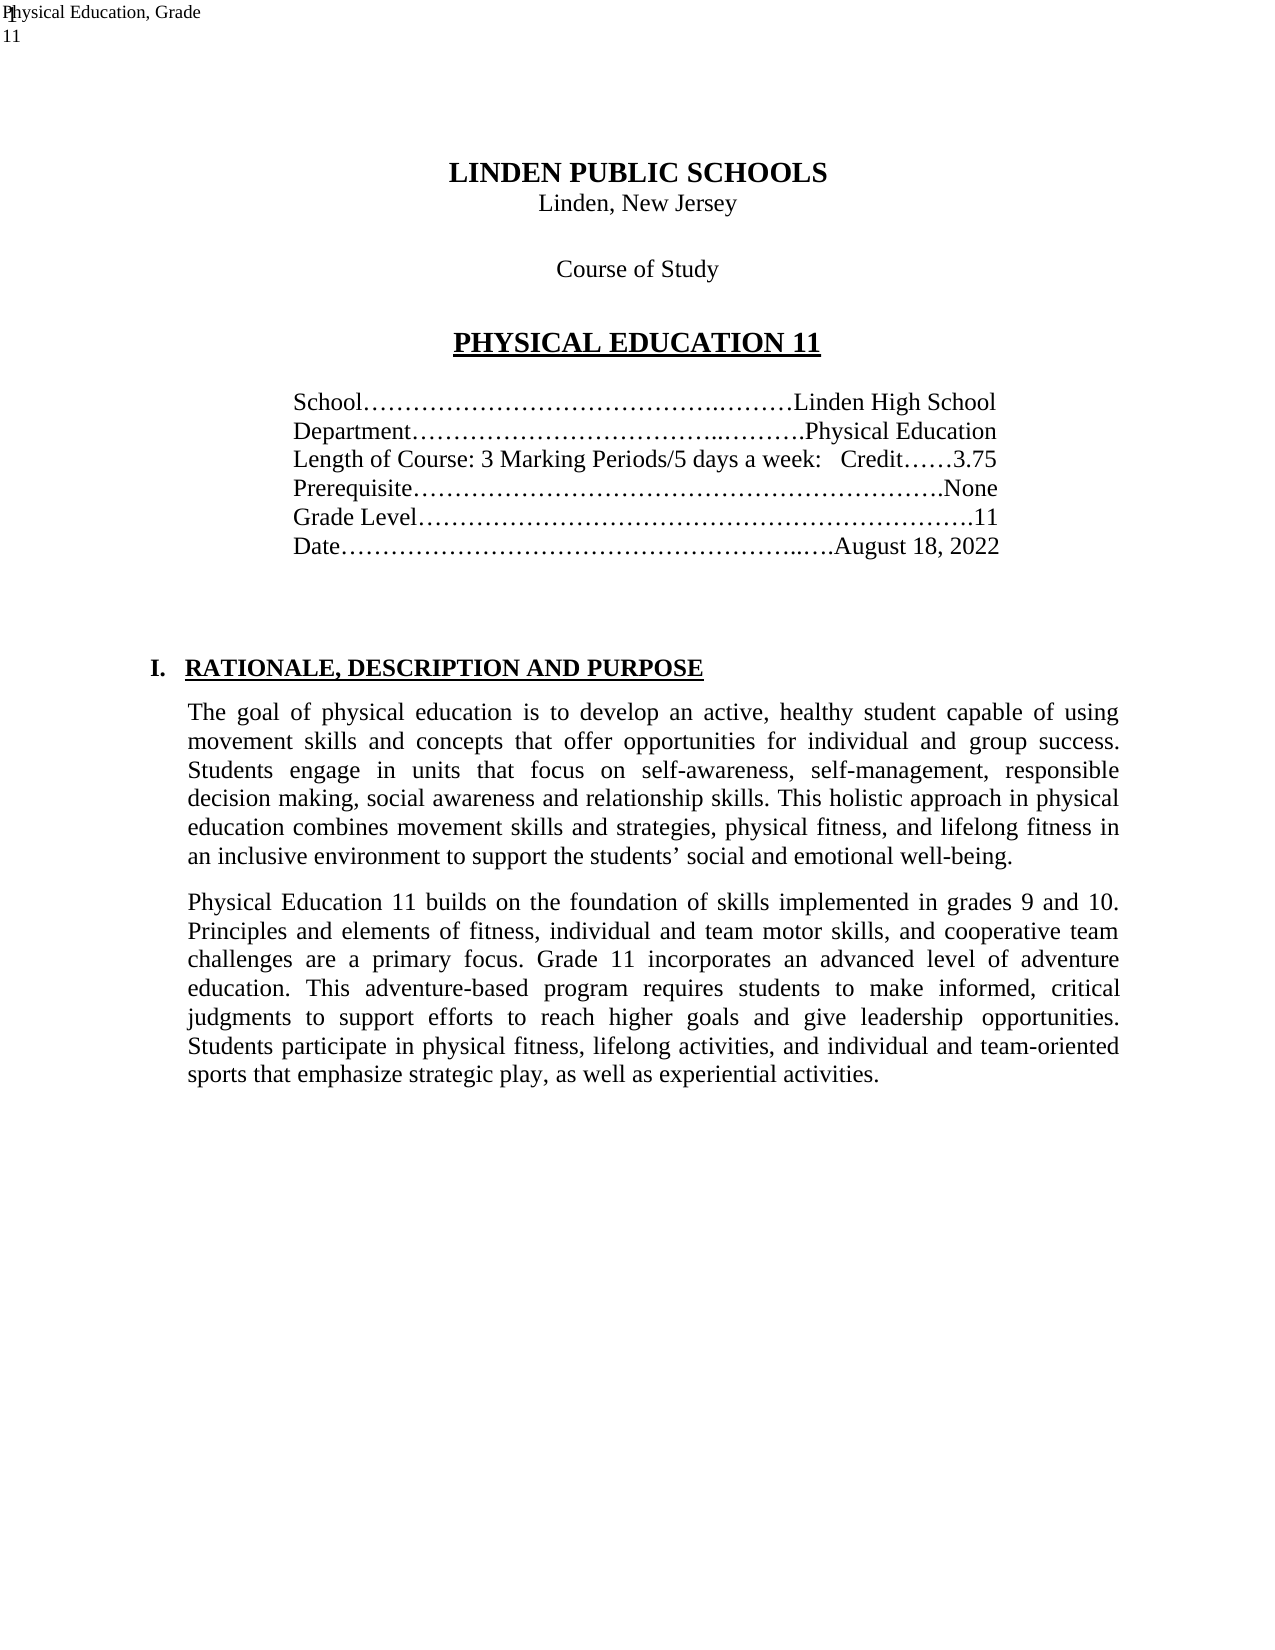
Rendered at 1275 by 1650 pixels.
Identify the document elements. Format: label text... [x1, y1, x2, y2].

text Date………………………………………………..….August 18, 2022 [293, 531, 1169, 559]
text Course of Study [163, 254, 1112, 282]
text Prerequisite……………………………………………………….None [293, 473, 1169, 502]
text The goal of physical education is to develop an active, healthy student capable of using movement skills and concepts that offer opportunities for individual and group success. Students engage in units that focus on self-awareness, self-management, responsible decision making, social awareness and relationship skills. This holistic approach in physical education combines movement skills and strategies, physical fitness, and lifelong fitness in an inclusive environment to support the students’ social and emotional well-being. [187, 697, 1120, 870]
text Length of Course: 3 Marking Periods/5 days a week: Credit……3.75 [293, 444, 1169, 473]
text Grade Level………………………………………………………….11 [293, 502, 1169, 531]
text School…………………………………….………Linden High School [293, 387, 1169, 416]
subtitle LINDEN PUBLIC SCHOOLS [417, 156, 859, 189]
text Linden, New Jersey [416, 189, 859, 217]
text Department………………………………..……….Physical Education [293, 416, 1169, 444]
text Physical Education 11 builds on the foundation of skills implemented in grades 9 and 10. Principles and elements of fitness, individual and team motor skills, and cooperative team challenges are a primary focus. Grade 11 incorporates an advanced level of adventure education. This adventure-based program requires students to make informed, critical judgments to support efforts to reach higher goals and give leadership opportunities. Students participate in physical fitness, lifelong activities, and individual and team-oriented sports that emphasize strategic play, as well as experiential activities. [187, 887, 1120, 1088]
subtitle RATIONALE, DESCRIPTION AND PURPOSE [150, 653, 1169, 682]
subtitle PHYSICAL EDUCATION 11 [415, 325, 859, 358]
